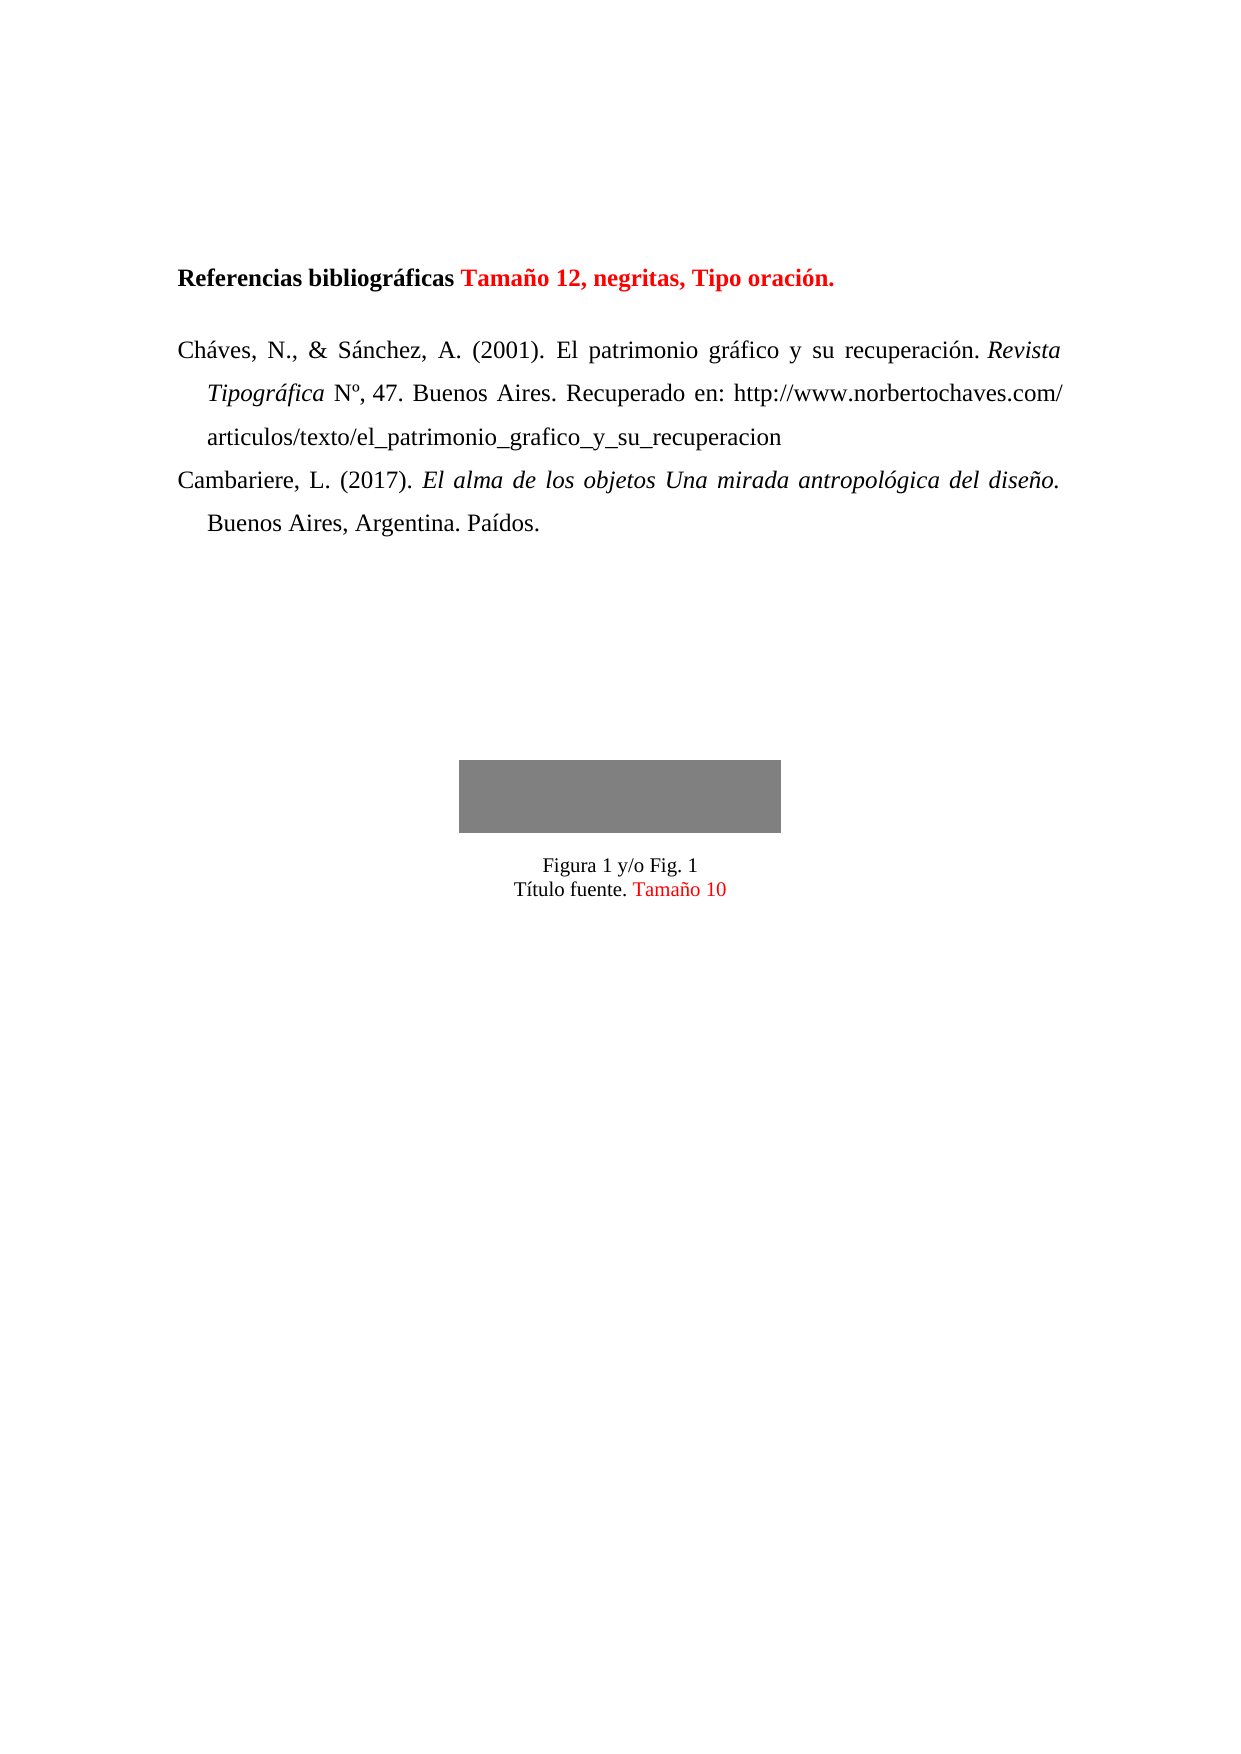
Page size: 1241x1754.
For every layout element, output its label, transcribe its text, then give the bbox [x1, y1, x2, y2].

text Figura 1 y/o Fig. 1 [177, 853, 1063, 877]
text Título fuente. Tamaño 10 [177, 877, 1063, 901]
text Cháves, N., & Sánchez, A. (2001). El patrimonio gráfico y su recuperación. Revista Tipográfica Nº, 47. Buenos Aires. Recuperado en: http://www.norbertochaves.com/ articulos/texto/el_patrimonio_grafico_y_su_recuperacion [177, 335, 1063, 450]
text Cambariere, L. (2017). El alma de los objetos Una mirada antropológica del diseño. Buenos Aires, Argentina. Paídos. [177, 465, 1063, 537]
text Referencias bibliográficas Tamaño 12, negritas, Tipo oración. [177, 263, 1063, 292]
